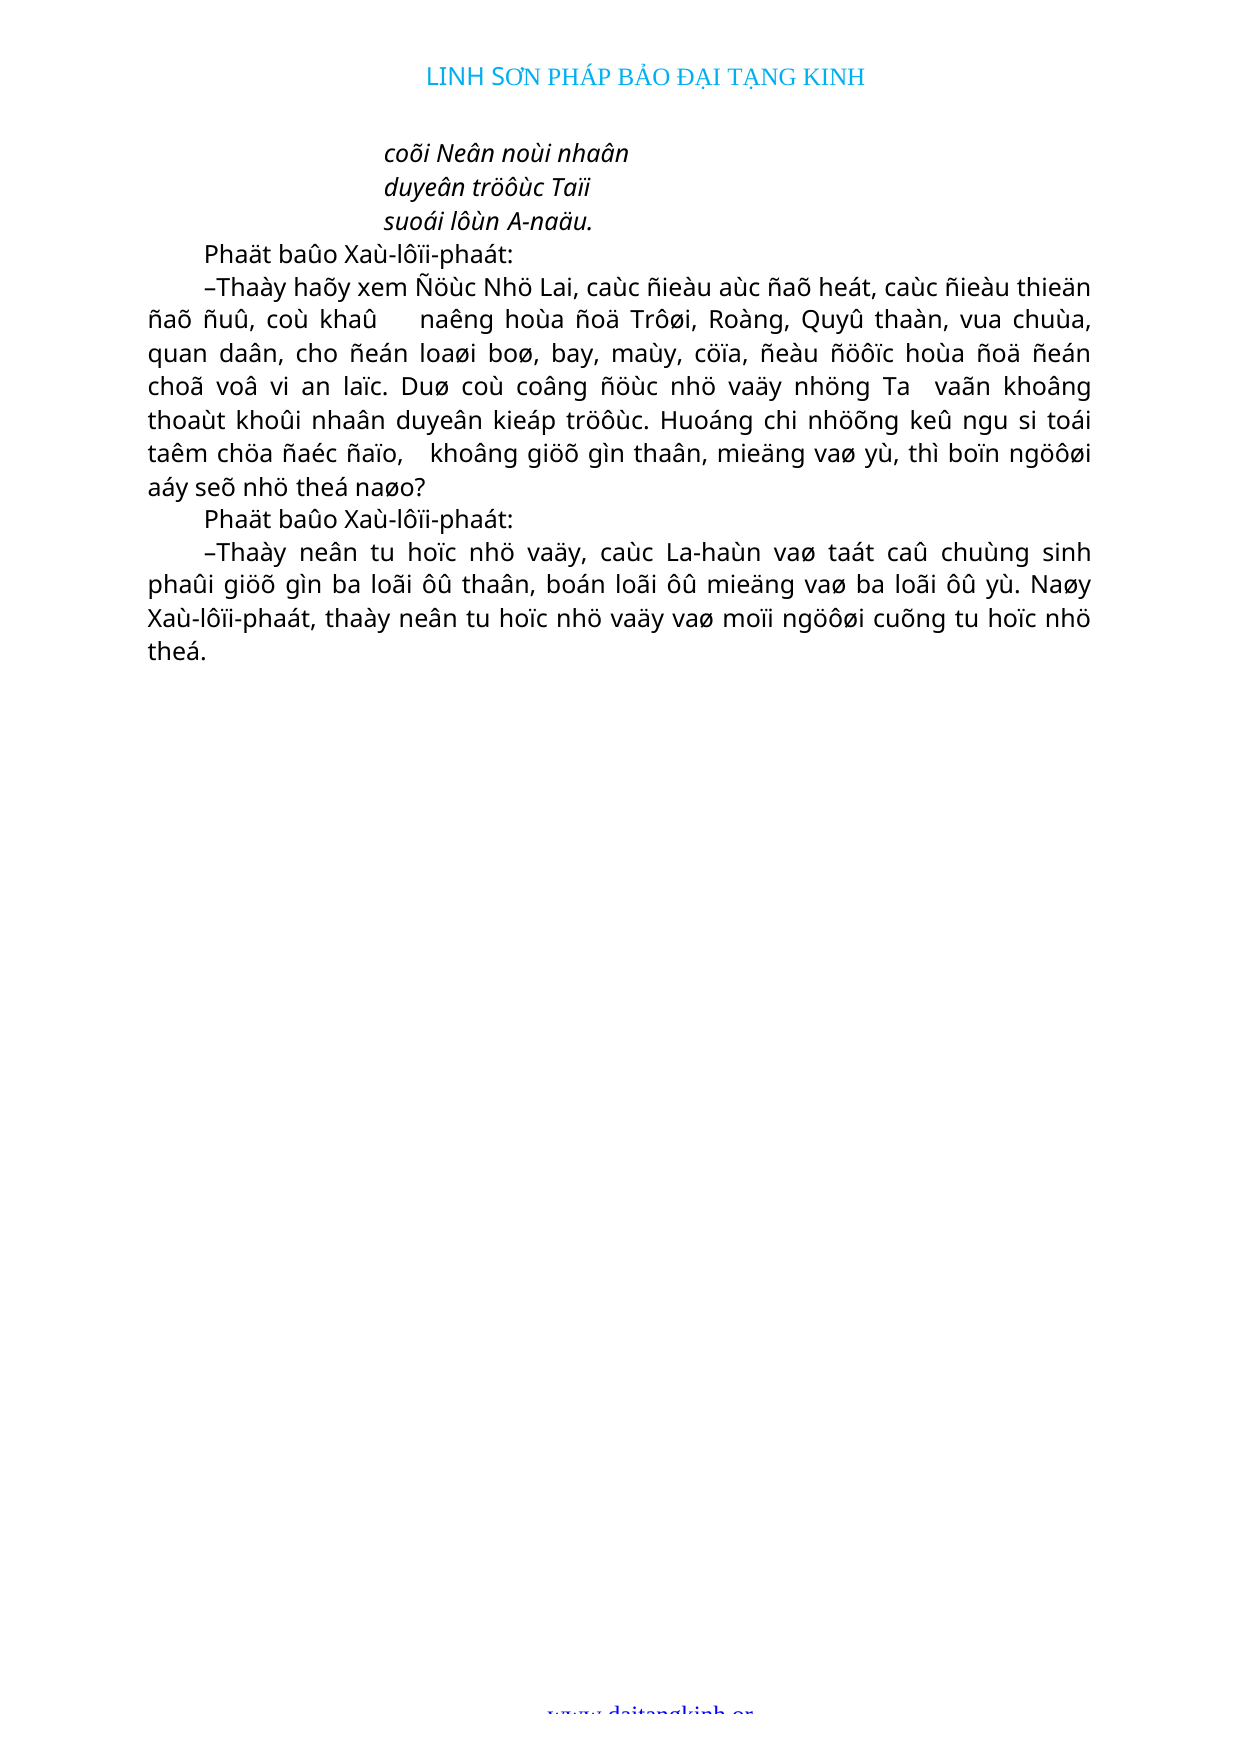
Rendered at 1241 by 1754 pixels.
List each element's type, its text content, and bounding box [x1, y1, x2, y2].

text –Thaày neân tu hoïc nhö vaäy, caùc La-haùn vaø taát caû chuùng sinh phaûi giöõ gìn ba loãi ôû thaân, boán loãi ôû mieäng vaø ba loãi ôû yù. Naøy Xaù-lôïi-phaát, thaày neân tu hoïc nhö vaäy vaø moïi ngöôøi cuõng tu hoïc nhö theá. [147, 534, 1093, 668]
text –Thaày haõy xem Ñöùc Nhö Lai, caùc ñieàu aùc ñaõ heát, caùc ñieàu thieän ñaõ ñuû, coù khaû naêng hoùa ñoä Trôøi, Roàng, Quyû thaàn, vua chuùa, quan daân, cho ñeán loaøi boø, bay, maùy, cöïa, ñeàu ñöôïc hoùa ñoä ñeán choã voâ vi an laïc. Duø coù coâng ñöùc nhö vaäy nhöng Ta vaãn khoâng thoaùt khoûi nhaân duyeân kieáp tröôùc. Huoáng chi nhöõng keû ngu si toái taêm chöa ñaéc ñaïo, khoâng giöõ gìn thaân, mieäng vaø yù, thì boïn ngöôøi aáy seõ nhö theá naøo? [147, 269, 1093, 503]
text Phaät baûo Xaù-lôïi-phaát: [204, 238, 1105, 269]
text Phaät baûo Xaù-lôïi-phaát: [204, 503, 1105, 534]
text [384, 135, 654, 238]
